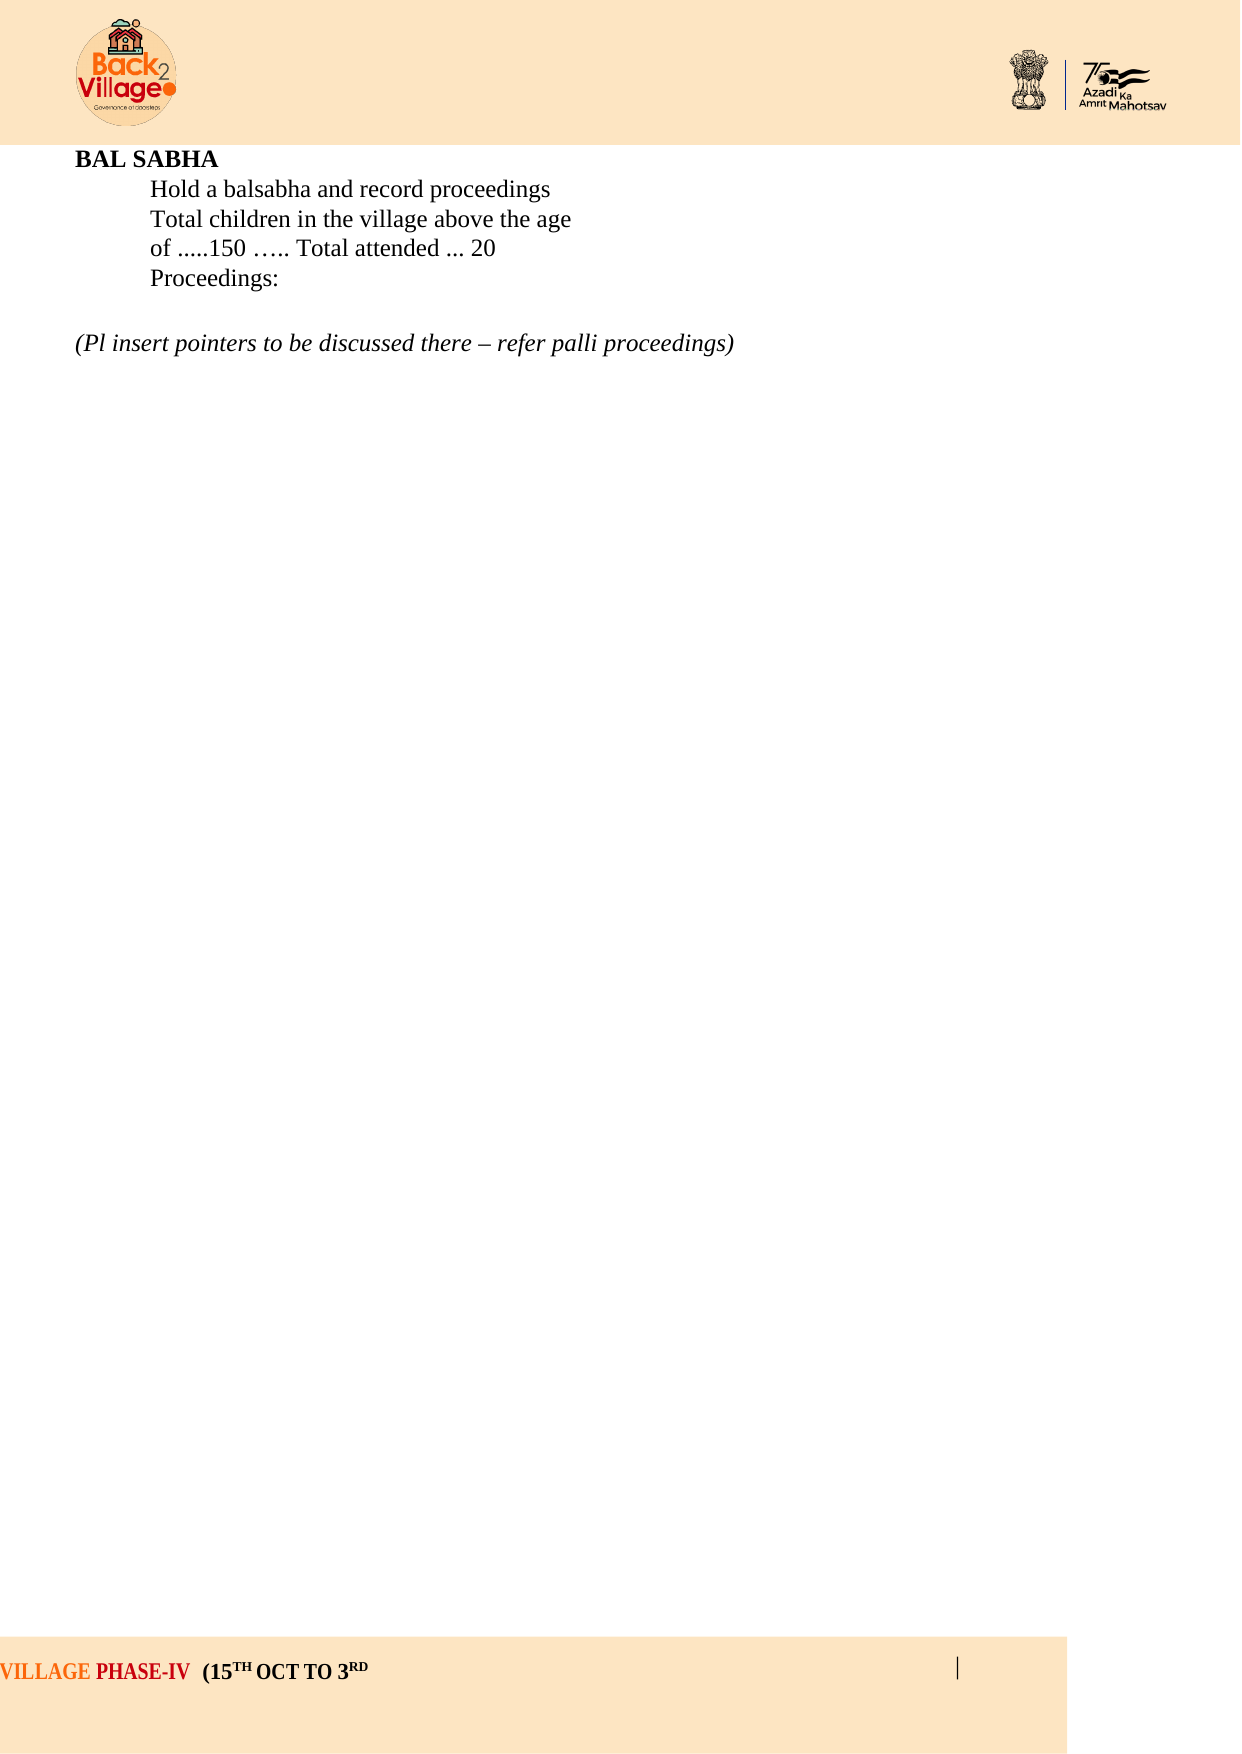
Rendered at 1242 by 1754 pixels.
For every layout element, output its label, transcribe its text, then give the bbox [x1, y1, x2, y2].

text BAL SABHA [75, 144, 1242, 172]
text (Pl insert pointers to be discussed there – refer palli proceedings) [75, 328, 1242, 356]
picture [74, 17, 177, 126]
picture [1007, 47, 1051, 112]
text Hold a balsabha and record proceedings [150, 174, 1242, 202]
picture [1076, 57, 1168, 113]
text Total children in the village above the age of .....150 ….. Total attended ... 20 [150, 204, 656, 262]
text Proceedings: [150, 263, 1242, 292]
